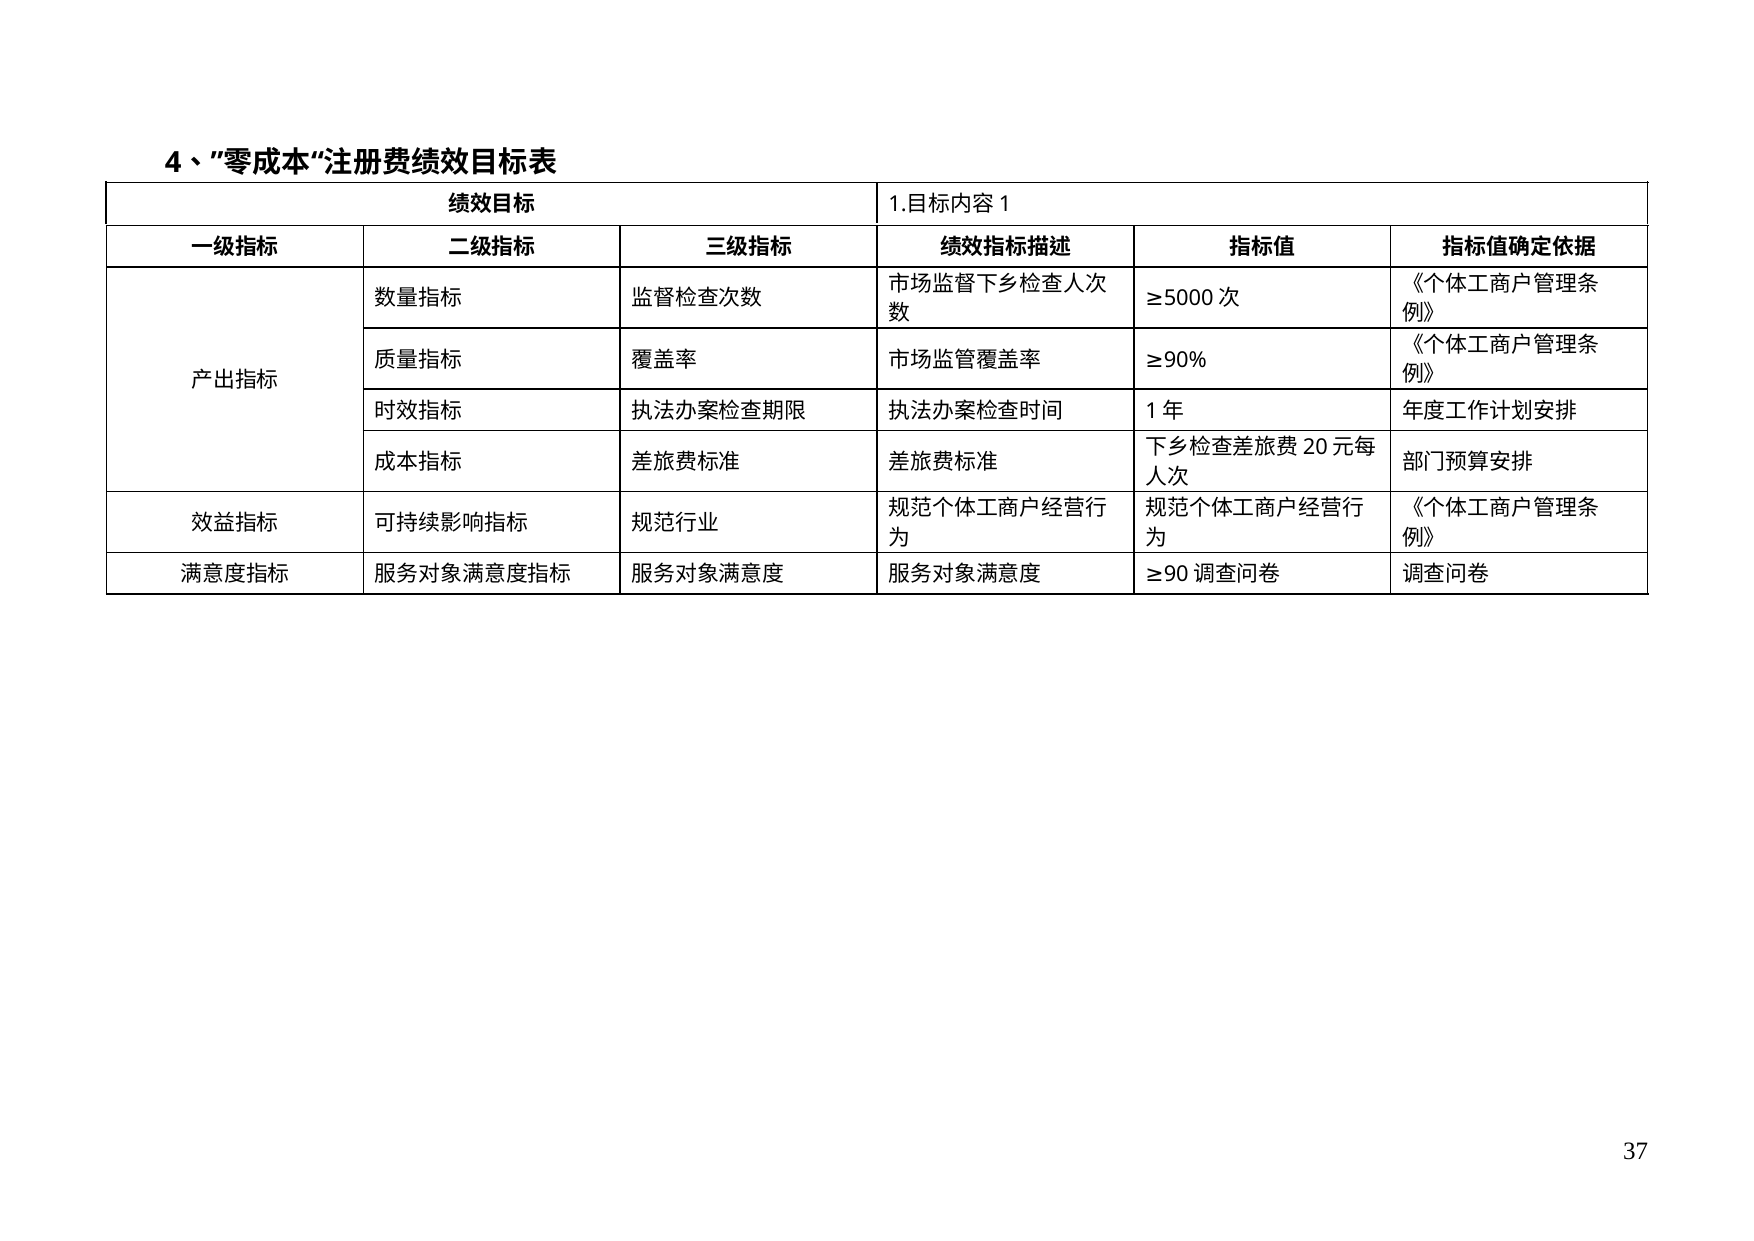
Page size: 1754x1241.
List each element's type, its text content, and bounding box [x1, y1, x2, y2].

table_cell 服务对象满意度 [878, 553, 1133, 593]
table_header 三级指标 [621, 226, 876, 266]
table_cell 《个体工商户管理条例》 [1391, 492, 1647, 552]
table_cell 差旅费标准 [878, 431, 1133, 491]
table_cell 效益指标 [107, 492, 363, 552]
table_cell 覆盖率 [621, 329, 876, 388]
table_cell 数量指标 [364, 268, 619, 327]
table_header 指标值确定依据 [1391, 226, 1647, 266]
table_cell 服务对象满意度指标 [364, 553, 619, 593]
table_header 绩效指标描述 [878, 226, 1133, 266]
table_cell 下乡检查差旅费20元每人次 [1135, 431, 1390, 491]
table_cell 市场监管覆盖率 [878, 329, 1133, 388]
table_cell 可持续影响指标 [364, 492, 619, 552]
table_cell 质量指标 [364, 329, 619, 388]
table_cell 服务对象满意度 [621, 553, 876, 593]
table_cell 部门预算安排 [1391, 431, 1647, 491]
table_header 一级指标 [107, 226, 363, 266]
table_cell 规范个体工商户经营行为 [1135, 492, 1390, 552]
table_cell 规范个体工商户经营行为 [878, 492, 1133, 552]
table_cell ≥5000次 [1135, 268, 1390, 327]
table_cell 时效指标 [364, 390, 619, 429]
table_cell 调查问卷 [1391, 553, 1647, 593]
table_cell 1年 [1135, 390, 1390, 429]
table_header 二级指标 [364, 226, 619, 266]
table_cell 执法办案检查时间 [878, 390, 1133, 429]
table_cell 规范行业 [621, 492, 876, 552]
table_cell 执法办案检查期限 [621, 390, 876, 429]
table_header 指标值 [1135, 226, 1390, 266]
table_cell 《个体工商户管理条例》 [1391, 268, 1647, 327]
table_cell 成本指标 [364, 431, 619, 491]
table_cell 年度工作计划安排 [1391, 390, 1647, 429]
table_header 绩效目标 [107, 183, 876, 223]
table_cell 差旅费标准 [621, 431, 876, 491]
table_cell 监督检查次数 [621, 268, 876, 327]
table_cell ≥90调查问卷 [1135, 553, 1390, 593]
table_cell 市场监督下乡检查人次数 [878, 268, 1133, 327]
table_cell 产出指标 [107, 268, 363, 491]
table_cell ≥90% [1135, 329, 1390, 388]
text 4、”零成本“注册费绩效目标表 [106, 142, 1648, 181]
table_header 1.目标内容1 [878, 183, 1647, 223]
table_cell 满意度指标 [107, 553, 363, 593]
table_cell 《个体工商户管理条例》 [1391, 329, 1647, 388]
